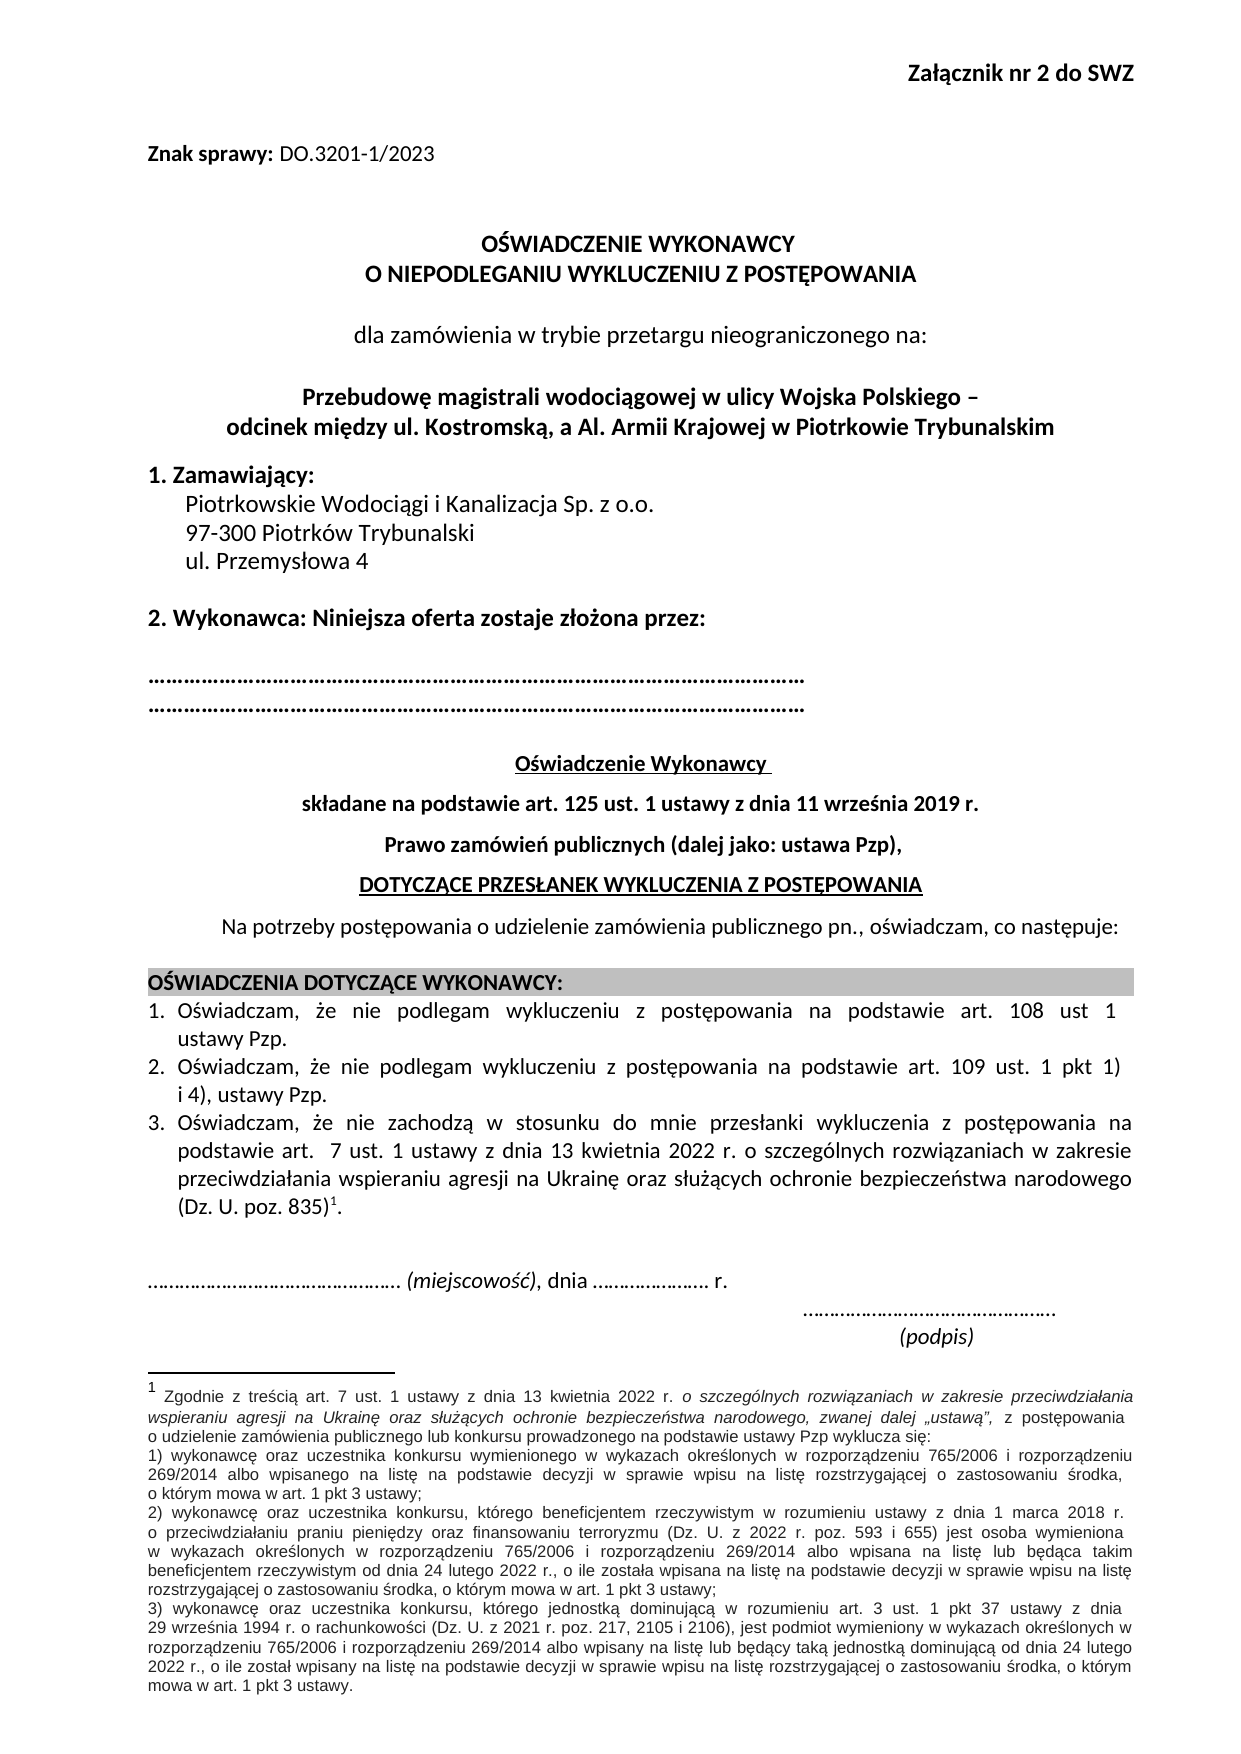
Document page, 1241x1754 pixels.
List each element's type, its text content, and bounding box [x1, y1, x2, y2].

text składane na podstawie art. 125 ust. 1 ustawy z dnia 11 września 2019 r. [148, 789, 1134, 817]
text 2. Wykonawca: Niniejsza oferta zostaje złożona przez: [148, 604, 1134, 632]
text Załącznik nr 2 do SWZ [738, 59, 1134, 88]
text Prawo zamówień publicznych (dalej jako: ustawa Pzp), [148, 830, 1134, 858]
list Oświadczam, że nie podlegam wykluczeniu z postępowania na podstawie art. 108 ust 1 ustawy Pzp. [148, 996, 1134, 1052]
text OŚWIADCZENIA DOTYCZĄCE WYKONAWCY: [148, 968, 1134, 996]
text dla zamówienia w trybie przetargu nieograniczonego na: [148, 319, 1134, 350]
text Przebudowę magistrali wodociągowej w ulicy Wojska Polskiego – [148, 381, 1134, 411]
text ………………………………………………………………………………………………… [148, 661, 1134, 689]
text 97-300 Piotrków Trybunalski [185, 518, 1134, 547]
text Piotrkowskie Wodociągi i Kanalizacja Sp. z o.o. [185, 490, 1134, 518]
text OŚWIADCZENIE WYKONAWCY O NIEPODLEGANIU WYKLUCZENIU Z POSTĘPOWANIA [148, 228, 1134, 289]
text ………………………………………………………………………………………………… [148, 689, 1134, 718]
text ………………………………………… (miejscowość), dnia …………………. r. [148, 1266, 1134, 1294]
list Oświadczam, że nie podlegam wykluczeniu z postępowania na podstawie art. 109 ust. 1 pkt 1) i 4), ustawy Pzp. [148, 1052, 1134, 1108]
text odcinek między ul. Kostromską, a Al. Armii Krajowej w Piotrkowie Trybunalskim [148, 411, 1134, 442]
text (podpis) [738, 1322, 1134, 1350]
subtitle Znak sprawy: DO.3201-1/2023 [148, 139, 1134, 167]
list Oświadczam, że nie zachodzą w stosunku do mnie przesłanki wykluczenia z postępowania na podstawie art. 7 ust. 1 ustawy z dnia 13 kwietnia 2022 r. o szczególnych rozwiązaniach w zakresie przeciwdziałania wspieraniu agresji na Ukrainę oraz służących ochronie bezpieczeństwa narodowego (Dz. U. poz. 835). [148, 1108, 1134, 1220]
text ul. Przemysłowa 4 [185, 547, 1134, 575]
text ………………………………………… [148, 1294, 1134, 1322]
text Oświadczenie Wykonawcy [148, 749, 1134, 777]
text DOTYCZĄCE PRZESŁANEK WYKLUCZENIA Z POSTĘPOWANIA [148, 870, 1134, 898]
text 1. Zamawiający: [148, 459, 1134, 490]
text Na potrzeby postępowania o udzielenie zamówienia publicznego pn., oświadczam, co następuje: [148, 912, 1134, 940]
